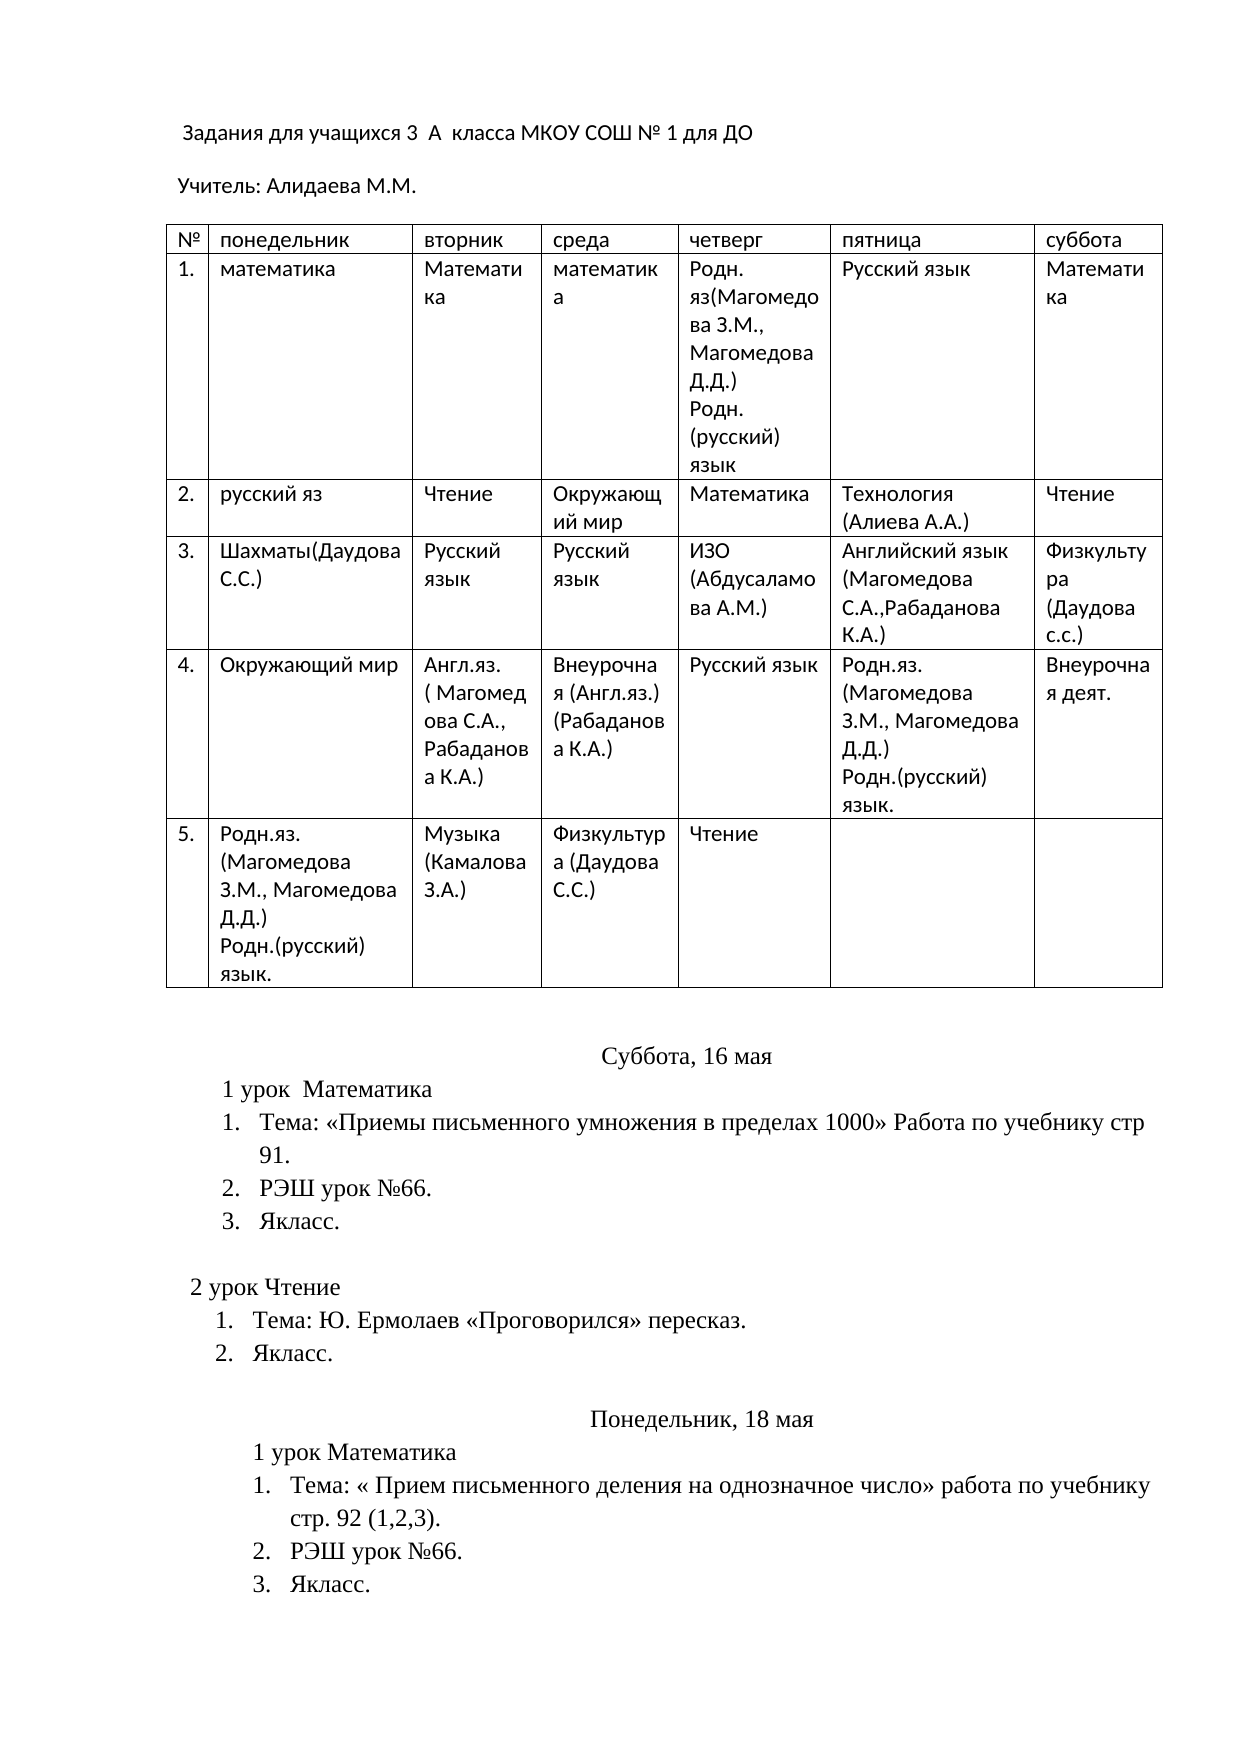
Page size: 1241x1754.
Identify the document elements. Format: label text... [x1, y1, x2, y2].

table_cell Физкультура (Даудова с.с.) [1035, 537, 1162, 649]
table_cell Математика [679, 480, 830, 536]
table_cell Математика [413, 254, 541, 478]
table_header № [167, 225, 208, 253]
table_cell Физкультура (Даудова С.С.) [542, 819, 678, 987]
table_cell Русский язык [831, 254, 1034, 478]
table_cell Внеурочная (Англ.яз.) (Рабаданова К.А.) [542, 650, 678, 818]
table_header понедельник [209, 225, 412, 253]
table_cell Англ.яз.( Магомедова С.А., Рабаданова К.А.) [413, 650, 541, 818]
table_cell математика [542, 254, 678, 478]
table_cell русский яз [209, 480, 412, 536]
table_cell Родн.яз.(Магомедова З.М., Магомедова Д.Д.) Родн.(русский) язык. [209, 819, 412, 987]
table_header среда [542, 225, 678, 253]
list Якласс. [252, 1569, 1152, 1598]
table_cell 5. [167, 819, 208, 987]
table_cell Русский язык [542, 537, 678, 649]
table_header вторник [413, 225, 541, 253]
table_cell Родн. яз(Магомедова З.М., Магомедова Д.Д.) Родн.(русский) язык [679, 254, 830, 478]
table_cell Шахматы(Даудова С.С.) [209, 537, 412, 649]
table_cell Чтение [1035, 480, 1162, 536]
list Понедельник, 18 мая [252, 1404, 1152, 1433]
table_header суббота [1035, 225, 1162, 253]
table_cell Музыка (Камалова З.А.) [413, 819, 541, 987]
table_cell Технология (Алиева А.А.) [831, 480, 1034, 536]
text Учитель: Алидаева М.М. [177, 171, 1152, 199]
table_cell Окружающий мир [542, 480, 678, 536]
table_cell Чтение [679, 819, 830, 987]
list РЭШ урок №66. [222, 1173, 1152, 1202]
table_header пятница [831, 225, 1034, 253]
table_cell Английский язык (Магомедова С.А.,Рабаданова К.А.) [831, 537, 1034, 649]
table_cell 2. [167, 480, 208, 536]
text Задания для учащихся 3 А класса МКОУ СОШ № 1 для ДО [177, 118, 1152, 146]
table_cell 1. [167, 254, 208, 478]
table_cell Русский язык [679, 650, 830, 818]
table_cell [1035, 819, 1162, 987]
list Тема: «Приемы письменного умножения в пределах 1000» Работа по учебнику стр 91. [222, 1107, 1152, 1169]
table_cell Внеурочная деят. [1035, 650, 1162, 818]
text Cуббота, 16 мая [222, 1041, 1152, 1070]
list Якласс. [215, 1338, 1152, 1367]
table_header четверг [679, 225, 830, 253]
table_cell Родн.яз.(Магомедова З.М., Магомедова Д.Д.) Родн.(русский) язык. [831, 650, 1034, 818]
table_cell Окружающий мир [209, 650, 412, 818]
table_cell 3. [167, 537, 208, 649]
list РЭШ урок №66. [252, 1536, 1152, 1565]
list 1 урок Математика [252, 1437, 1152, 1466]
list Тема: Ю. Ермолаев «Проговорился» пересказ. [215, 1305, 1152, 1334]
table_cell Математика [1035, 254, 1162, 478]
table_cell 4. [167, 650, 208, 818]
text 1 урок Математика [222, 1074, 1152, 1103]
table_cell математика [209, 254, 412, 478]
text 2 урок Чтение [177, 1272, 1152, 1301]
list Якласс. [222, 1206, 1152, 1235]
table_cell ИЗО (Абдусаламова А.М.) [679, 537, 830, 649]
table_cell Чтение [413, 480, 541, 536]
list Тема: « Прием письменного деления на однозначное число» работа по учебнику стр. 92 (1,2,3). [252, 1470, 1152, 1532]
table_cell [831, 819, 1034, 987]
table_cell Русский язык [413, 537, 541, 649]
